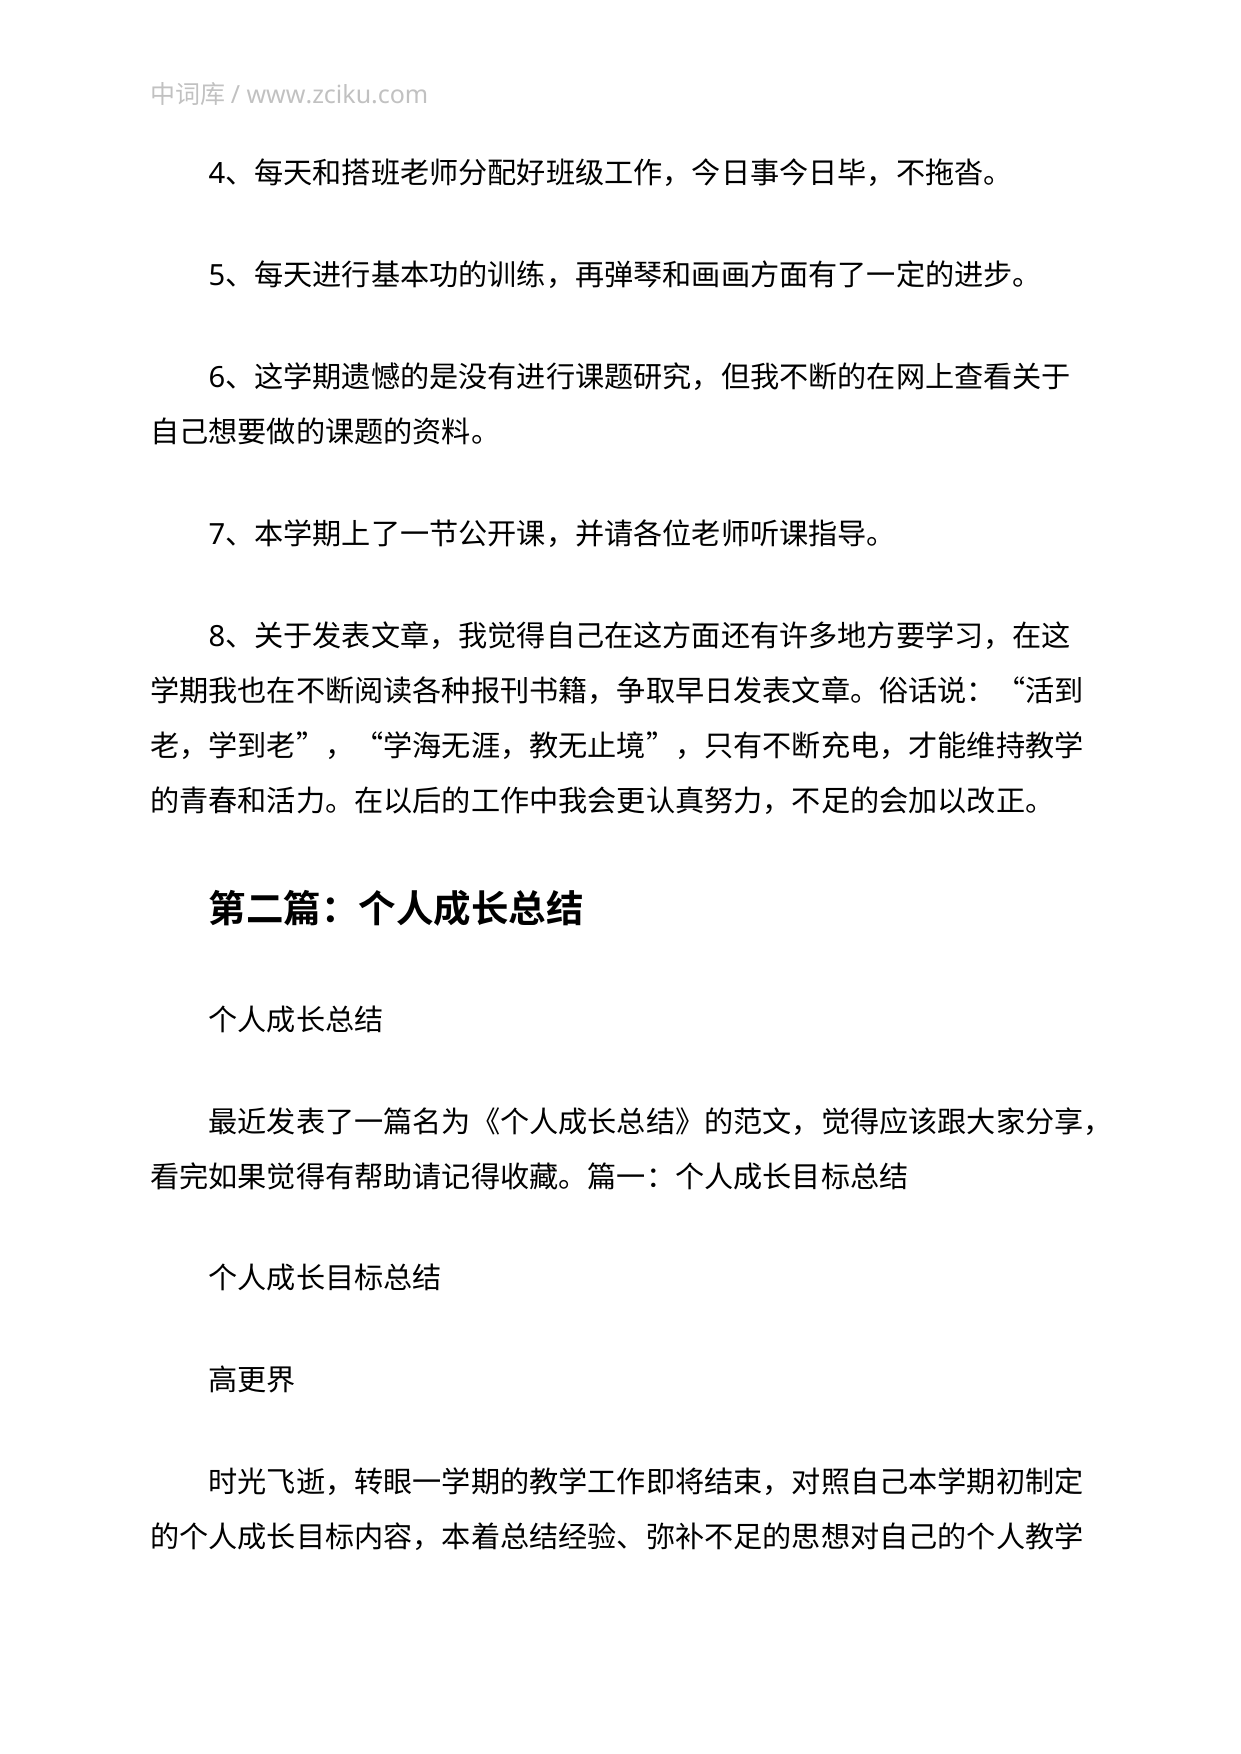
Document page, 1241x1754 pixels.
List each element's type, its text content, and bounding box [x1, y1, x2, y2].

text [150, 1459, 1090, 1556]
text 7、本学期上了一节公开课，并请各位老师听课指导。 [150, 511, 1090, 553]
text 高更界 [150, 1357, 1090, 1399]
text 5、每天进行基本功的训练，再弹琴和画画方面有了一定的进步。 [150, 252, 1090, 294]
text 8、关于发表文章，我觉得自己在这方面还有许多地方要学习，在这学期我也在不断阅读各种报刊书籍，争取早日发表文章。俗话说：“活到老，学到老”，“学海无涯，教无止境”，只有不断充电，才能维持教学的青春和活力。在以后的工作中我会更认真努力，不足的会加以改正。 [150, 613, 1090, 820]
text 个人成长总结 [150, 997, 1090, 1039]
text 第二篇：个人成长总结 [150, 879, 1090, 933]
text 4、每天和搭班老师分配好班级工作，今日事今日毕，不拖沓。 [150, 150, 1090, 192]
text 6、这学期遗憾的是没有进行课题研究，但我不断的在网上查看关于自己想要做的课题的资料。 [150, 354, 1090, 451]
text 最近发表了一篇名为《个人成长总结》的范文，觉得应该跟大家分享，看完如果觉得有帮助请记得收藏。篇一：个人成长目标总结 [150, 1098, 1090, 1196]
text 个人成长目标总结 [150, 1255, 1090, 1297]
